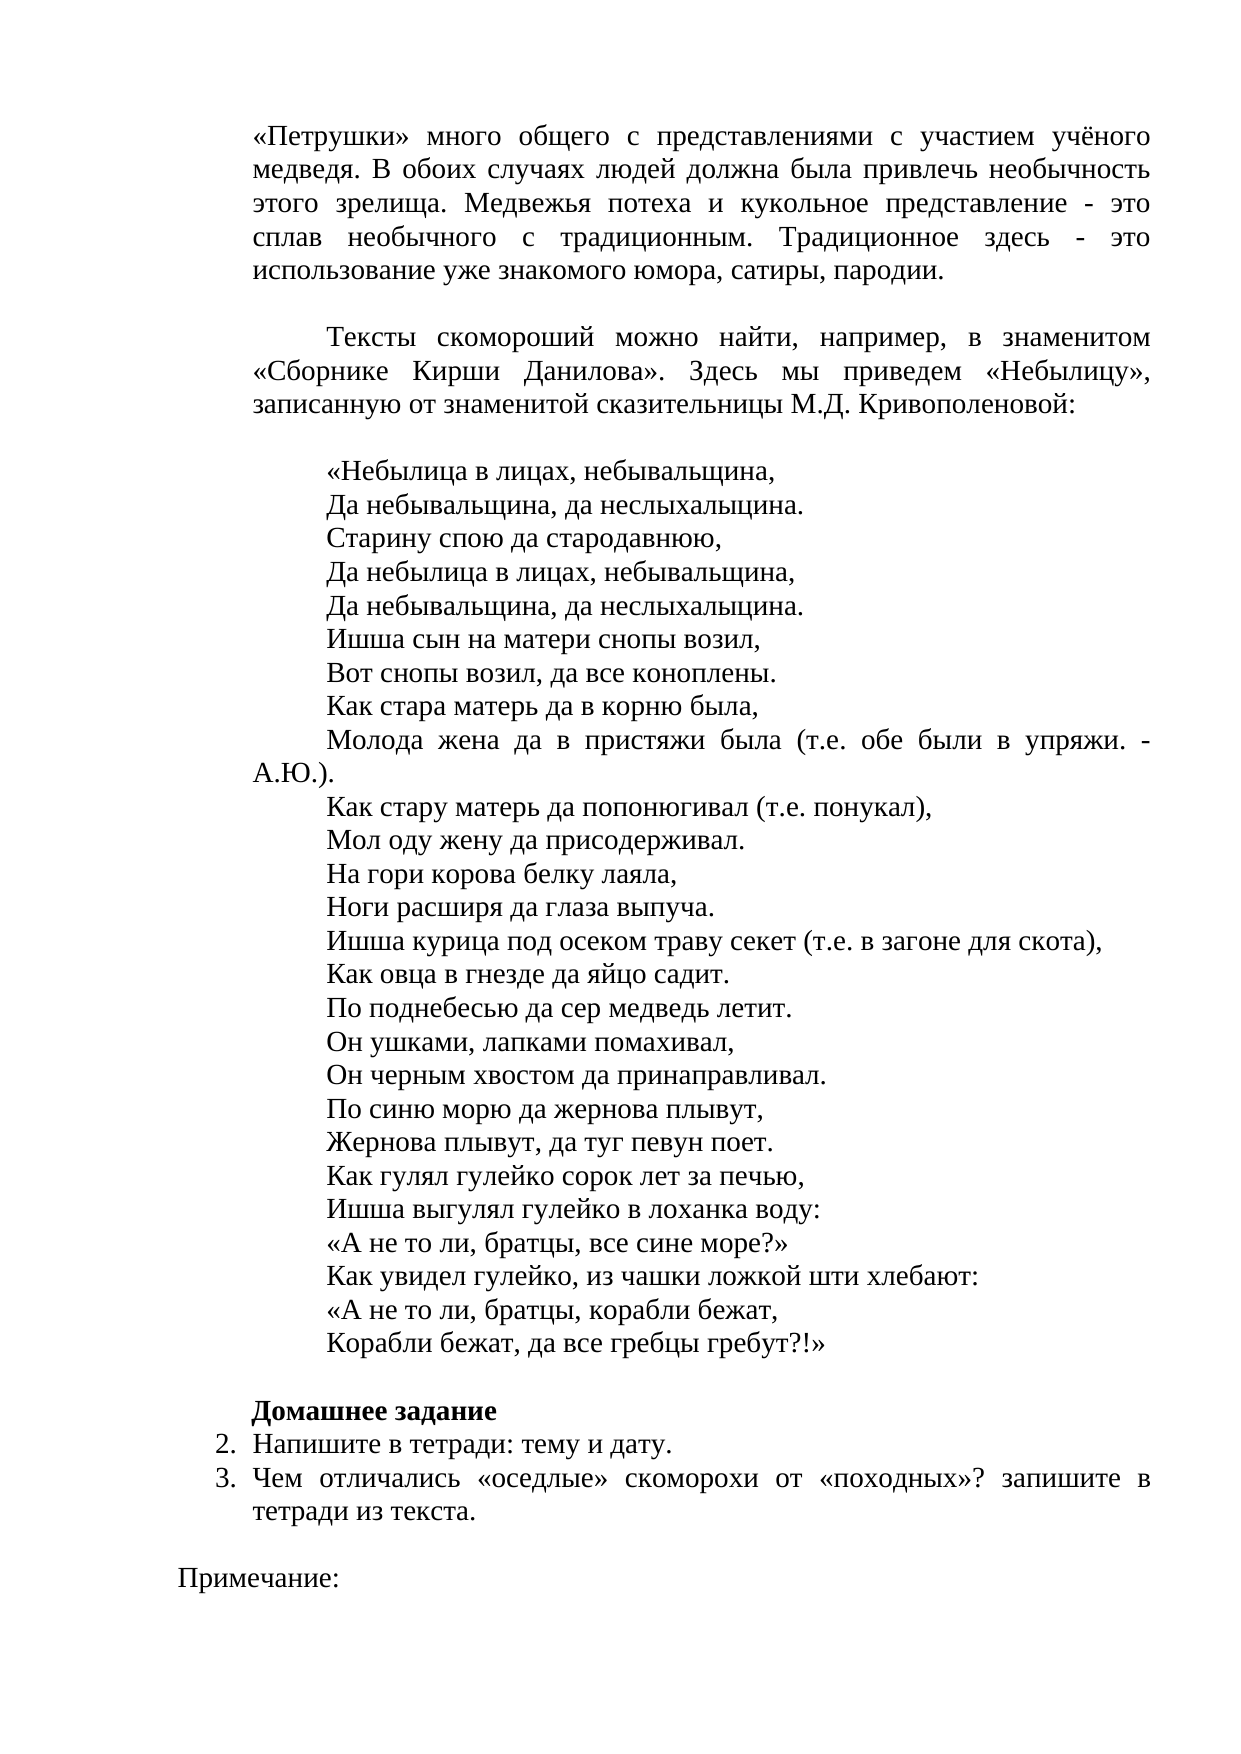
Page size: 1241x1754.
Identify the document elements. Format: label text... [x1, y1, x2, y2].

list Он черным хвостом да принаправливал. [252, 1057, 1152, 1091]
list Как стара матерь да в корню была, [252, 688, 1152, 722]
list Он ушками, лапками помахивал, [252, 1024, 1152, 1057]
list На гори корова белку лаяла, [252, 856, 1152, 889]
list Мол оду жену да присодерживал. [252, 822, 1152, 856]
list Напишите в тетради: тему и дату. [215, 1426, 1152, 1460]
list Как стару матерь да попонюгивал (т.е. понукал), [252, 789, 1152, 822]
list Да небывальщина, да неслыхалыцина. [252, 487, 1152, 521]
list Как увидел гулейко, из чашки ложкой шти хлебают: [252, 1258, 1152, 1292]
list Да небывальщина, да неслыхалыцина. [252, 588, 1152, 621]
list Корабли бежат, да все гребцы гребут?!» [252, 1326, 1152, 1359]
list Молода жена да в пристяжи была (т.е. обе были в упряжи. - А.Ю.). [252, 722, 1152, 789]
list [252, 118, 1152, 286]
text Примечание: [177, 1560, 1152, 1594]
list «А не то ли, братцы, корабли бежат, [252, 1292, 1152, 1326]
list Ишша курица под осеком траву секет (т.е. в загоне для скота), [252, 923, 1152, 957]
list Вот снопы возил, да все коноплены. [252, 655, 1152, 688]
list По синю морю да жернова плывут, [252, 1091, 1152, 1124]
list Тексты скомороший можно найти, например, в знаменитом «Сборнике Кирши Данилова». Здесь мы приведем «Небылицу», записанную от знаменитой сказительницы М.Д. Кривополеновой: [252, 319, 1152, 420]
list Старину спою да стародавнюю, [252, 521, 1152, 554]
list «А не то ли, братцы, все сине море?» [252, 1225, 1152, 1258]
list Жернова плывут, да туг певун поет. [252, 1124, 1152, 1158]
list Ишша сын на матери снопы возил, [252, 621, 1152, 655]
list «Небылица в лицах, небывальщина, [252, 453, 1152, 487]
list Ноги расширя да глаза выпуча. [252, 889, 1152, 923]
list Как овца в гнезде да яйцо садит. [252, 957, 1152, 990]
list Чем отличались «оседлые» скоморохи от «походных»? запишите в тетради из текста. [215, 1460, 1152, 1527]
list Да небылица в лицах, небывальщина, [252, 554, 1152, 588]
list Как гулял гулейко сорок лет за печью, [252, 1158, 1152, 1191]
list Ишша выгулял гулейко в лоханка воду: [252, 1191, 1152, 1225]
list По поднебесью да сер медведь летит. [252, 990, 1152, 1024]
text Домашнее задание [177, 1393, 1152, 1426]
